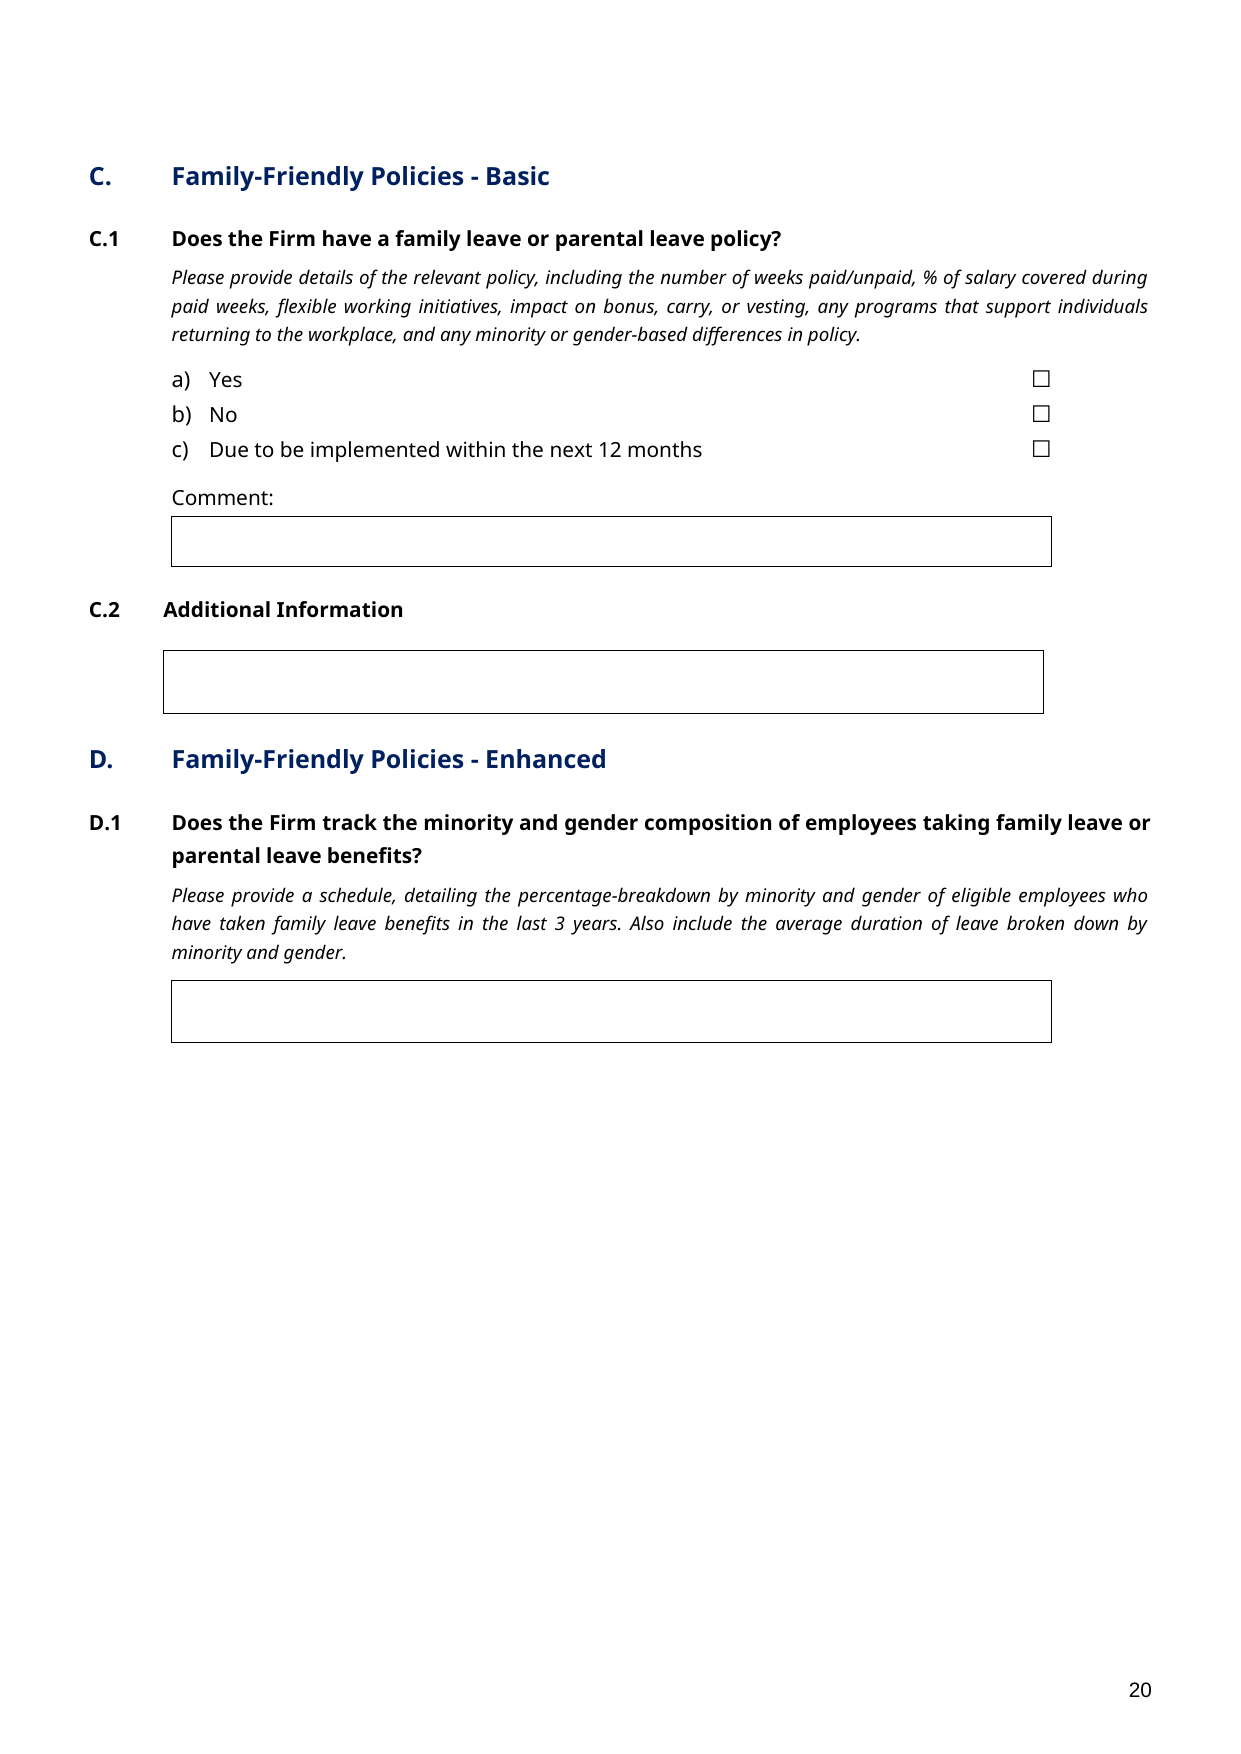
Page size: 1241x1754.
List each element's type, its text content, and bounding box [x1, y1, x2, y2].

text C.2 Additional Information [89, 596, 1152, 624]
list Due to be implemented within the next 12 months [171, 433, 1152, 464]
subtitle Family-Friendly Policies - Enhanced [89, 742, 1152, 776]
subtitle Family-Friendly Policies - Basic [89, 158, 1152, 192]
list Yes [171, 363, 1152, 394]
list Does the Firm track the minority and gender composition of employees taking family leave or parental leave benefits? [89, 808, 1152, 870]
text Please provide details of the relevant policy, including the number of weeks paid/unpaid, % of salary covered during paid weeks, flexible working initiatives, impact on bonus, carry, or vesting, any programs that support individuals returning to the workplace, and any minority or gender-based differences in policy. [171, 264, 1152, 347]
list No [171, 398, 1152, 429]
text Please provide a schedule, detailing the percentage-breakdown by minority and gender of eligible employees who have taken family leave benefits in the last 3 years. Also include the average duration of leave broken down by minority and gender. [171, 882, 1152, 964]
list Does the Firm have a family leave or parental leave policy? [89, 224, 1152, 253]
text Comment: [171, 483, 1152, 570]
